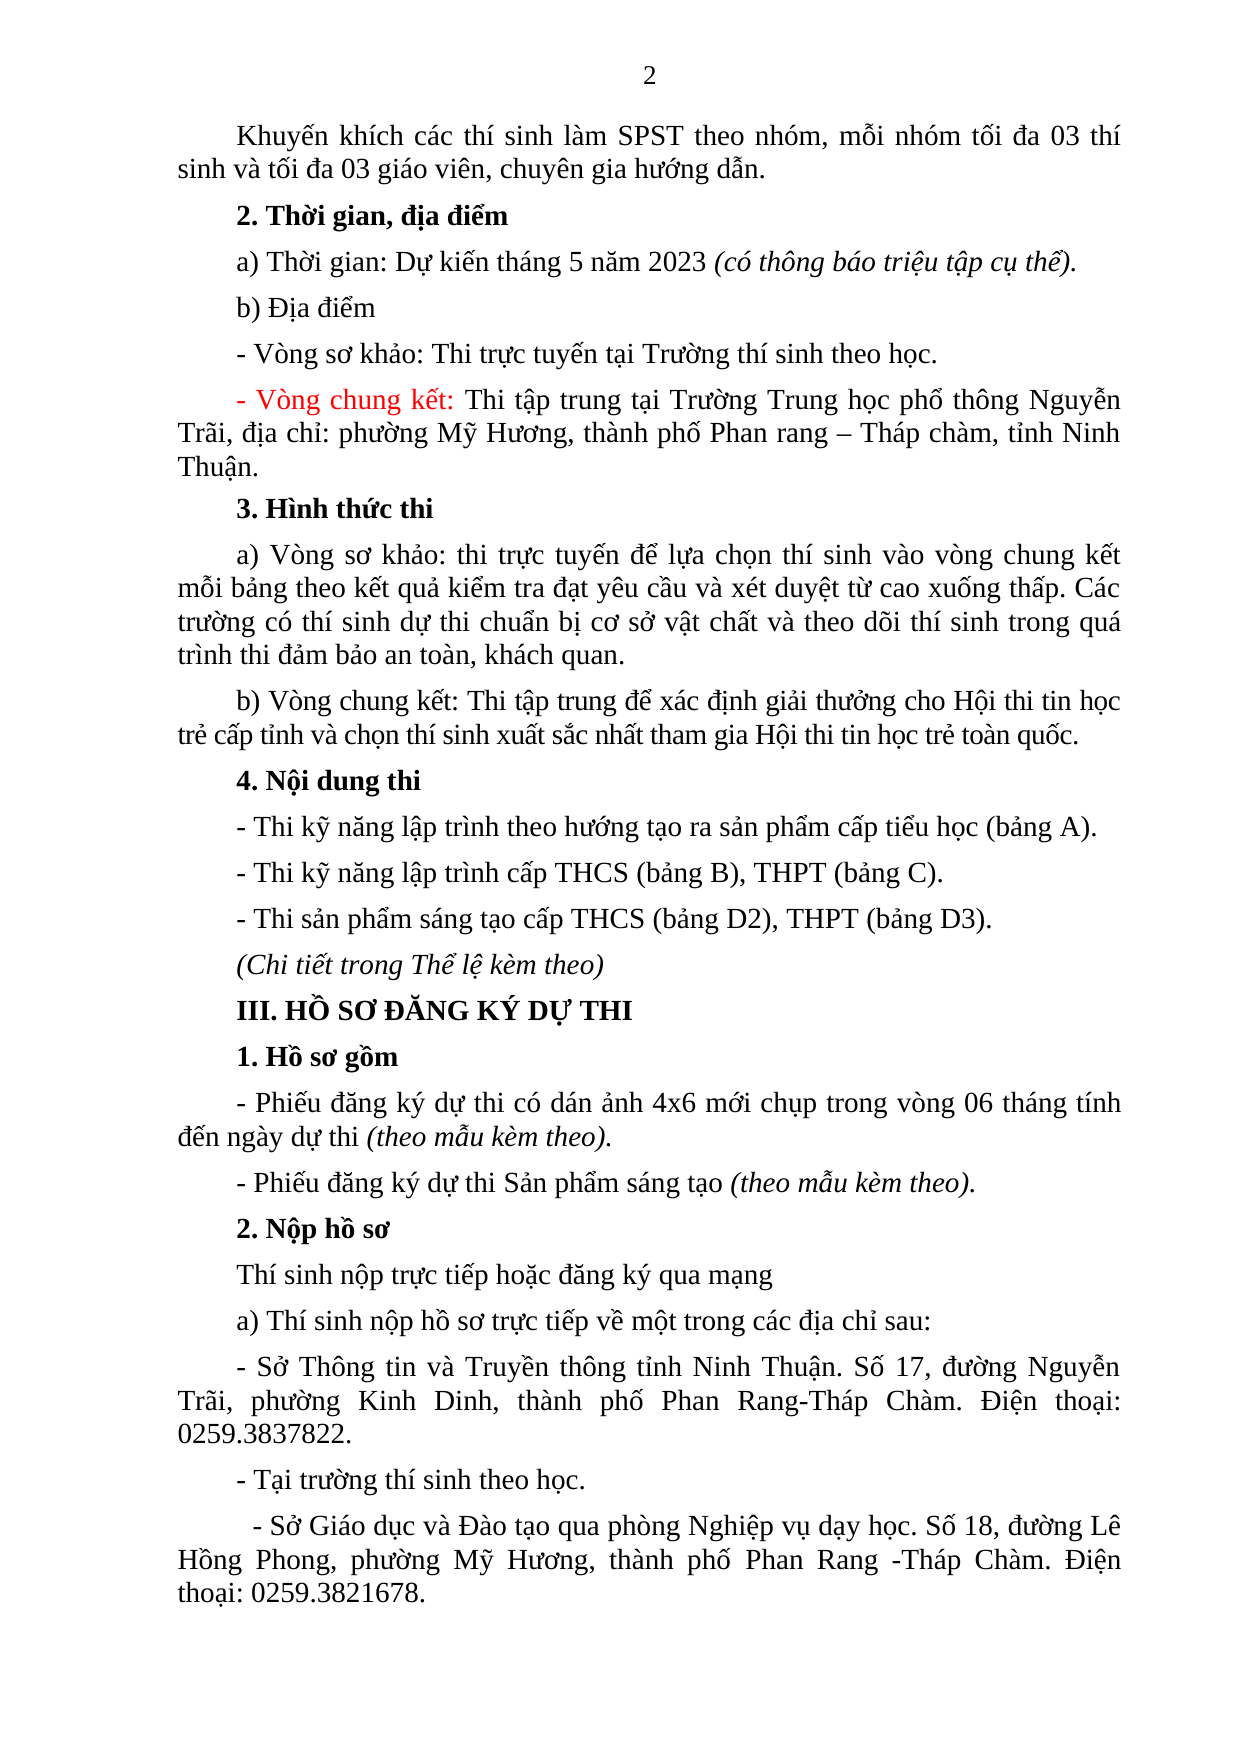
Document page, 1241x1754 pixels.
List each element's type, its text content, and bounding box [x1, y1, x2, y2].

text Khuyến khích các thí sinh làm SPST theo nhóm, mỗi nhóm tối đa 03 thí sinh và tối đa 03 giáo viên, chuyên gia hướng dẫn. [177, 118, 1122, 185]
text III. HỒ SƠ ĐĂNG KÝ DỰ THI [177, 993, 1122, 1027]
text 1. Hồ sơ gồm [177, 1039, 1122, 1073]
text - Vòng chung kết: Thi tập trung tại Trường Trung học phổ thông Nguyễn Trãi, địa chỉ: phường Mỹ Hương, thành phố Phan rang – Tháp chàm, tỉnh Ninh Thuận. [177, 382, 1122, 482]
text 4. Nội dung thi [177, 763, 1122, 797]
text - Thi sản phẩm sáng tạo cấp THCS (bảng D2), THPT (bảng D3). [177, 901, 1122, 935]
text b) Vòng chung kết: Thi tập trung để xác định giải thưởng cho Hội thi tin học trẻ cấp tỉnh và chọn thí sinh xuất sắc nhất tham gia Hội thi tin học trẻ toàn quốc. [177, 683, 1122, 751]
text a) Thời gian: Dự kiến tháng 5 năm 2023 (có thông báo triệu tập cụ thể). [177, 244, 1122, 277]
text - Sở Thông tin và Truyền thông tỉnh Ninh Thuận. Số 17, đường Nguyễn Trãi, phường Kinh Dinh, thành phố Phan Rang-Tháp Chàm. Điện thoại: 0259.3837822. [177, 1349, 1122, 1450]
text - Vòng sơ khảo: Thi trực tuyến tại Trường thí sinh theo học. [177, 336, 1122, 369]
text - Phiếu đăng ký dự thi có dán ảnh 4x6 mới chụp trong vòng 06 tháng tính đến ngày dự thi (theo mẫu kèm theo). [177, 1085, 1122, 1152]
text b) Địa điểm [177, 290, 1122, 323]
text 2. Nộp hồ sơ [177, 1211, 1122, 1244]
text a) Vòng sơ khảo: thi trực tuyến để lựa chọn thí sinh vào vòng chung kết mỗi bảng theo kết quả kiểm tra đạt yêu cầu và xét duyệt từ cao xuống thấp. Các trường có thí sinh dự thi chuẩn bị cơ sở vật chất và theo dõi thí sinh trong quá trình thi đảm bảo an toàn, khách quan. [177, 537, 1122, 671]
text - Thi kỹ năng lập trình theo hướng tạo ra sản phẩm cấp tiểu học (bảng A). [177, 809, 1122, 843]
text a) Thí sinh nộp hồ sơ trực tiếp về một trong các địa chỉ sau: [177, 1303, 1122, 1337]
text Thí sinh nộp trực tiếp hoặc đăng ký qua mạng [177, 1257, 1122, 1291]
text 2. Thời gian, địa điểm [177, 198, 1122, 231]
text (Chi tiết trong Thể lệ kèm theo) [177, 947, 1122, 981]
text 3. Hình thức thi [177, 491, 1122, 524]
text - Phiếu đăng ký dự thi Sản phẩm sáng tạo (theo mẫu kèm theo). [177, 1165, 1122, 1198]
text - Tại trường thí sinh theo học. [177, 1462, 1122, 1496]
text - Sở Giáo dục và Đào tạo qua phòng Nghiệp vụ dạy học. Số 18, đường Lê Hồng Phong, phường Mỹ Hương, thành phố Phan Rang -Tháp Chàm. Điện thoại: 0259.3821678. [177, 1508, 1122, 1609]
text - Thi kỹ năng lập trình cấp THCS (bảng B), THPT (bảng C). [177, 855, 1122, 889]
